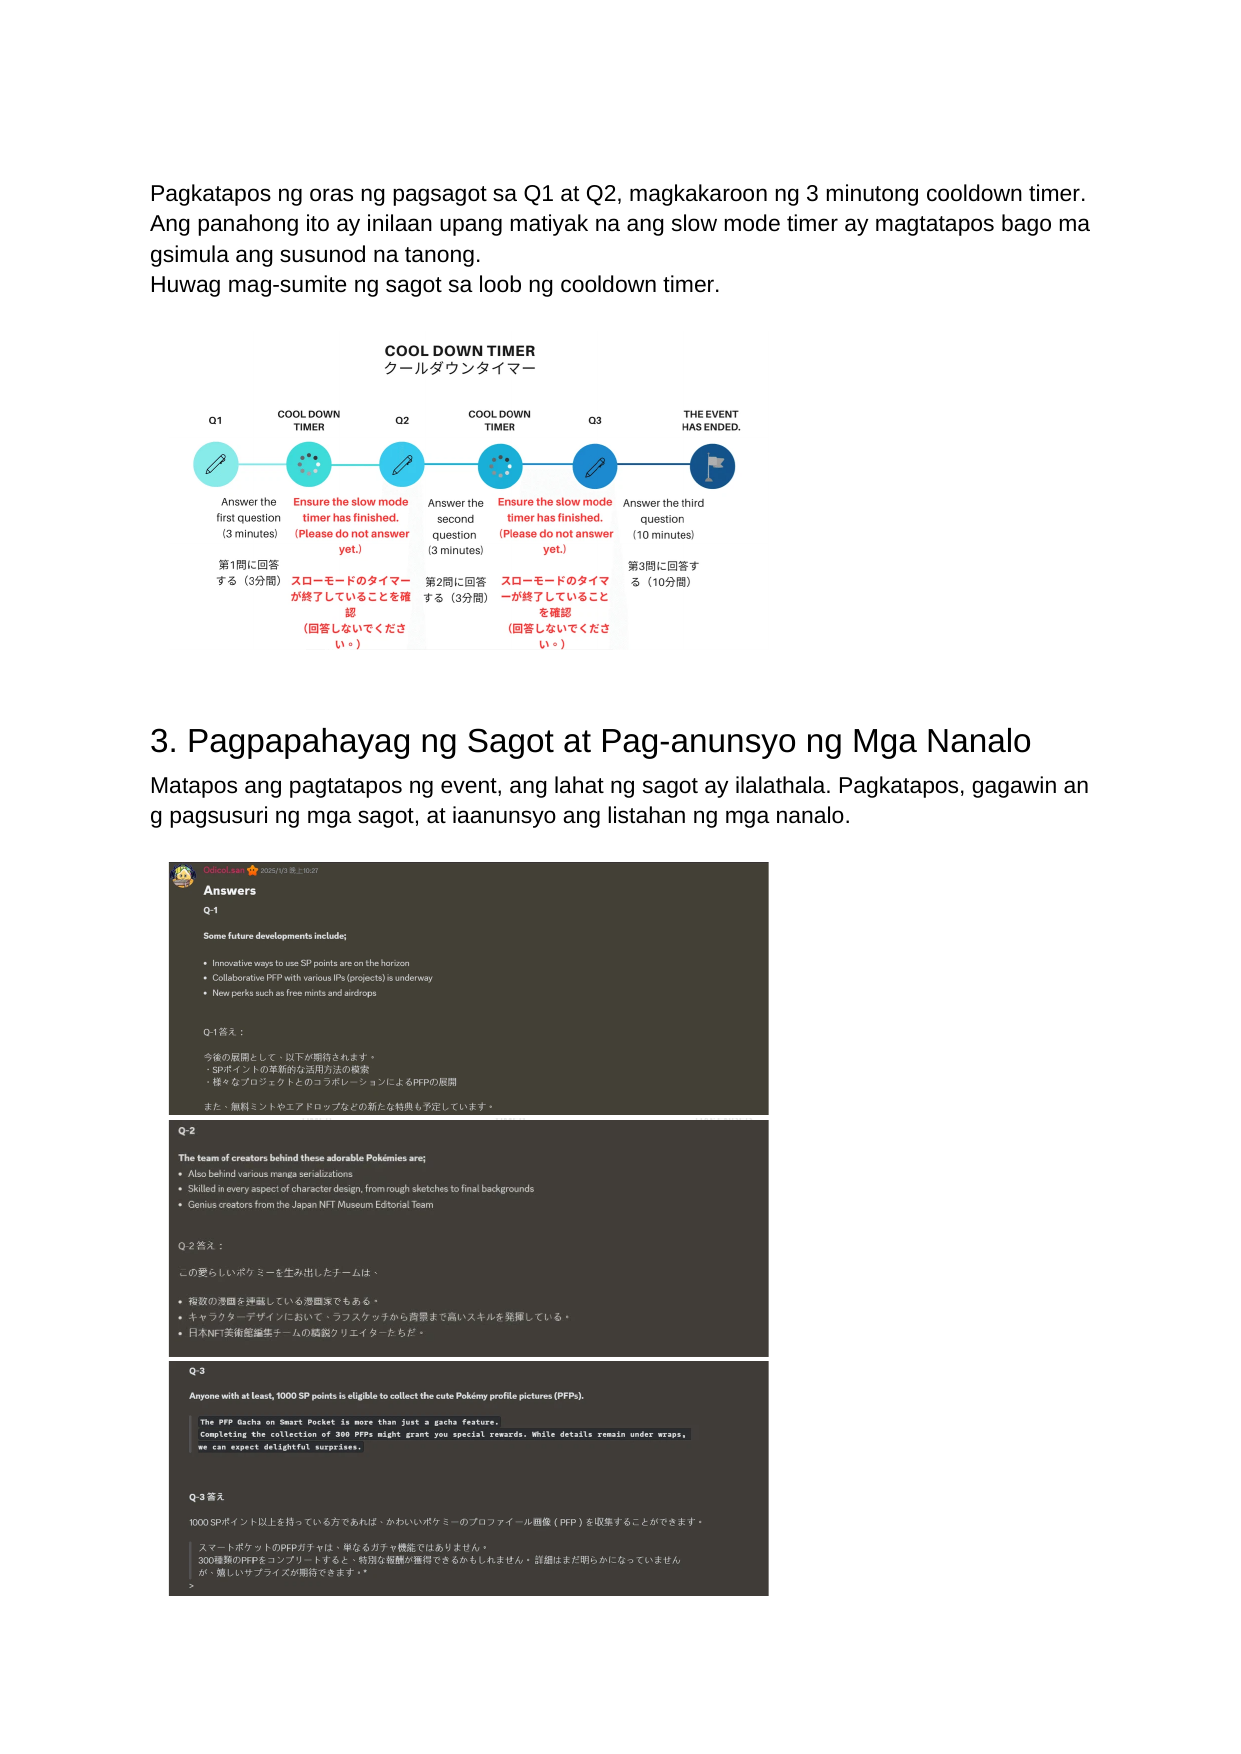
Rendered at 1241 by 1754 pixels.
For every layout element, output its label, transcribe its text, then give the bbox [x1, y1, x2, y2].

picture [168, 1361, 769, 1596]
subtitle 3. Pagpapahayag ng Sagot at Pag-anunsyo ng Mga Nanalo [150, 721, 1090, 759]
picture [168, 331, 769, 650]
picture [168, 862, 769, 1115]
picture [168, 1118, 769, 1357]
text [150, 150, 1090, 679]
